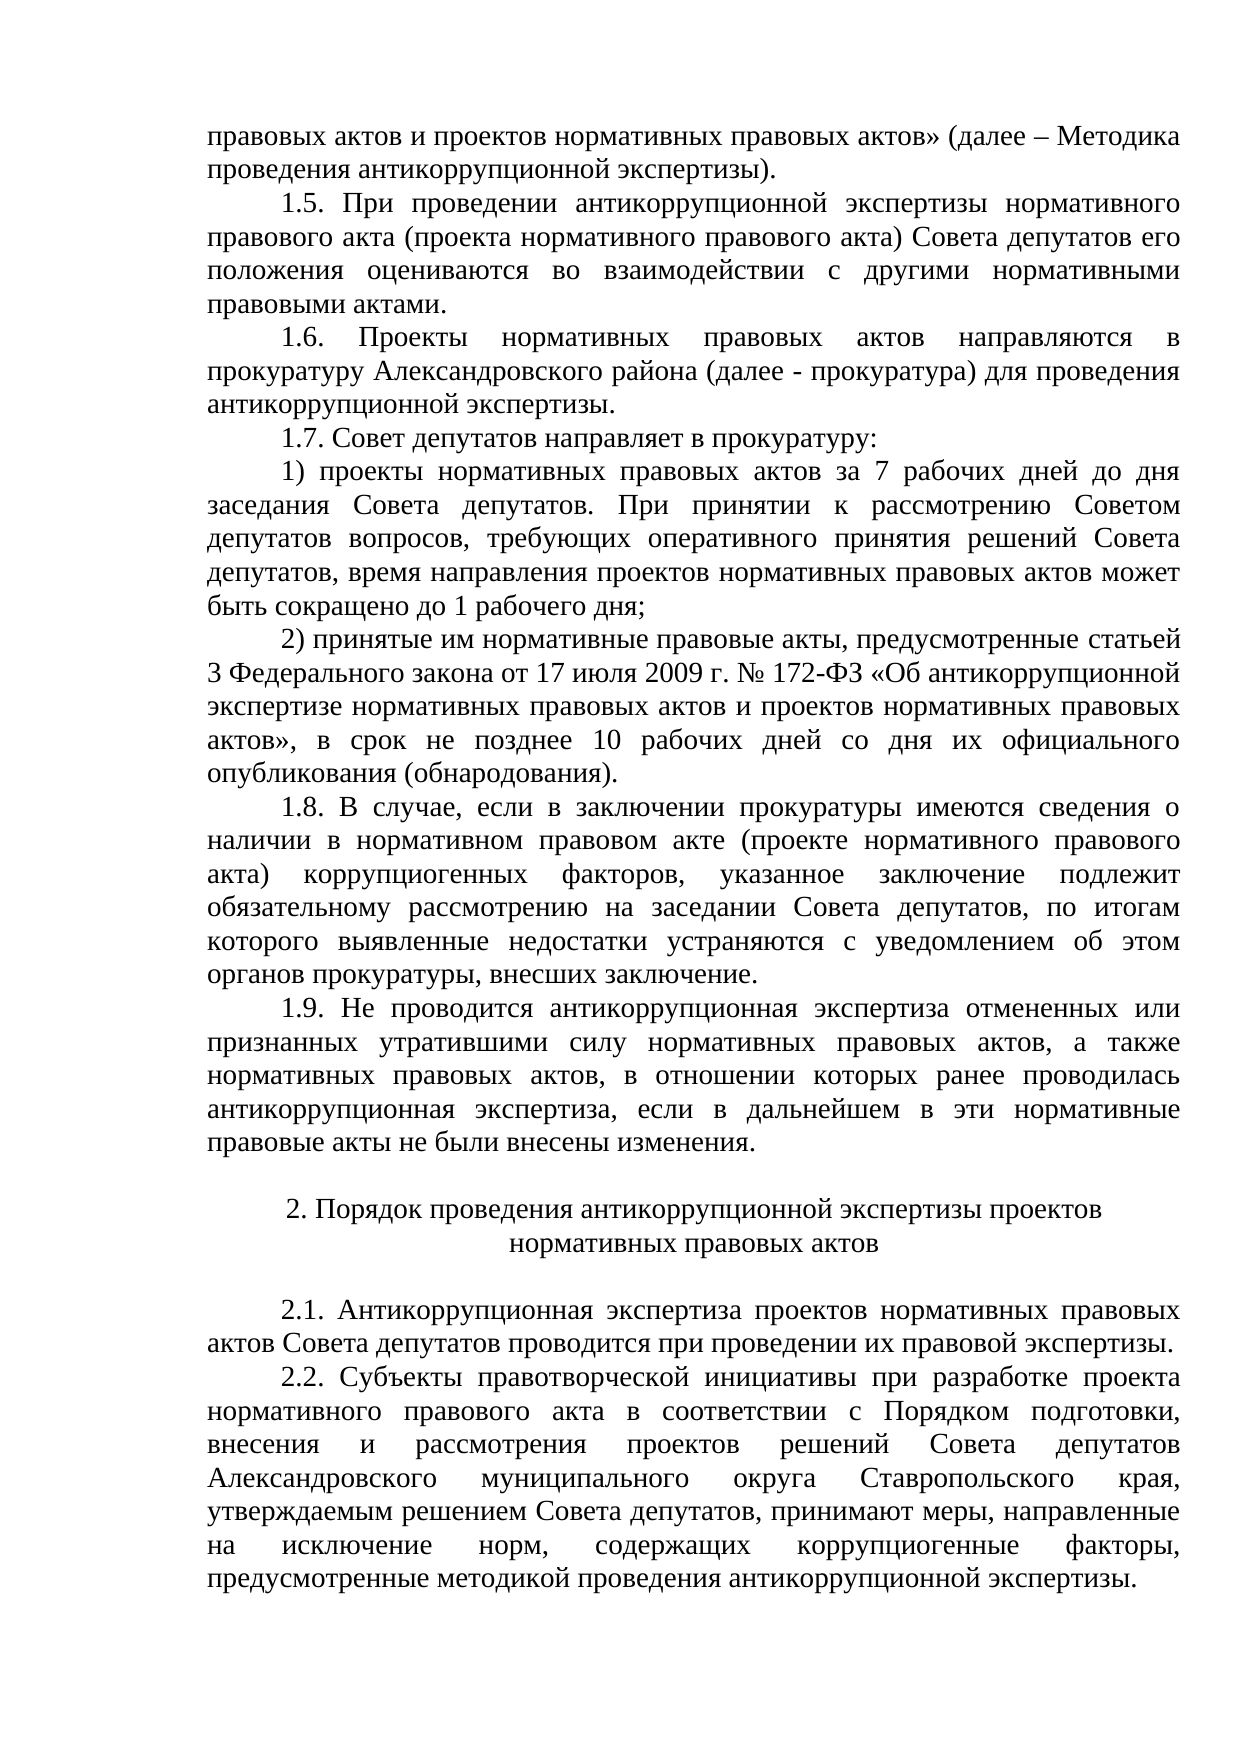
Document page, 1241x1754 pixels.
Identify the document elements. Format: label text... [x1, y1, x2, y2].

text 1.5. При проведении антикоррупционной экспертизы нормативного правового акта (проекта нормативного правового акта) Совета депутатов его положения оцениваются во взаимодействии с другими нормативными правовыми актами. [207, 185, 1181, 319]
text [207, 118, 1181, 185]
text 1.7. Совет депутатов направляет в прокуратуру: [207, 420, 1181, 453]
text 2. Порядок проведения антикоррупционной экспертизы проектов нормативных правовых актов [207, 1191, 1181, 1258]
text 1.8. В случае, если в заключении прокуратуры имеются сведения о наличии в нормативном правовом акте (проекте нормативного правового акта) коррупциогенных факторов, указанное заключение подлежит обязательному рассмотрению на заседании Совета депутатов, по итогам которого выявленные недостатки устраняются с уведомлением об этом органов прокуратуры, внесших заключение. [207, 789, 1181, 990]
text 1.6. Проекты нормативных правовых актов направляются в прокуратуру Александровского района (далее - прокуратура) для проведения антикоррупционной экспертизы. [207, 319, 1181, 420]
text 1.9. Не проводится антикоррупционная экспертиза отмененных или признанных утратившими силу нормативных правовых актов, а также нормативных правовых актов, в отношении которых ранее проводилась антикоррупционная экспертиза, если в дальнейшем в эти нормативные правовые акты не были внесены изменения. [207, 990, 1181, 1158]
text 2) принятые им нормативные правовые акты, предусмотренные статьей 3 Федерального закона от 17 июля 2009 г. № 172-ФЗ «Об антикоррупционной экспертизе нормативных правовых актов и проектов нормативных правовых актов», в срок не позднее 10 рабочих дней со дня их официального опубликования (обнародования). [207, 621, 1181, 789]
text 2.2. Субъекты правотворческой инициативы при разработке проекта нормативного правового акта в соответствии с Порядком подготовки, внесения и рассмотрения проектов решений Совета депутатов Александровского муниципального округа Ставропольского края, утверждаемым решением Совета депутатов, принимают меры, направленные на исключение норм, содержащих коррупциогенные факторы, предусмотренные методикой проведения антикоррупционной экспертизы. [207, 1359, 1181, 1594]
text 2.1. Антикоррупционная экспертиза проектов нормативных правовых актов Совета депутатов проводится при проведении их правовой экспертизы. [207, 1292, 1181, 1359]
text 1) проекты нормативных правовых актов за 7 рабочих дней до дня заседания Совета депутатов. При принятии к рассмотрению Советом депутатов вопросов, требующих оперативного принятия решений Совета депутатов, время направления проектов нормативных правовых актов может быть сокращено до 1 рабочего дня; [207, 453, 1181, 621]
